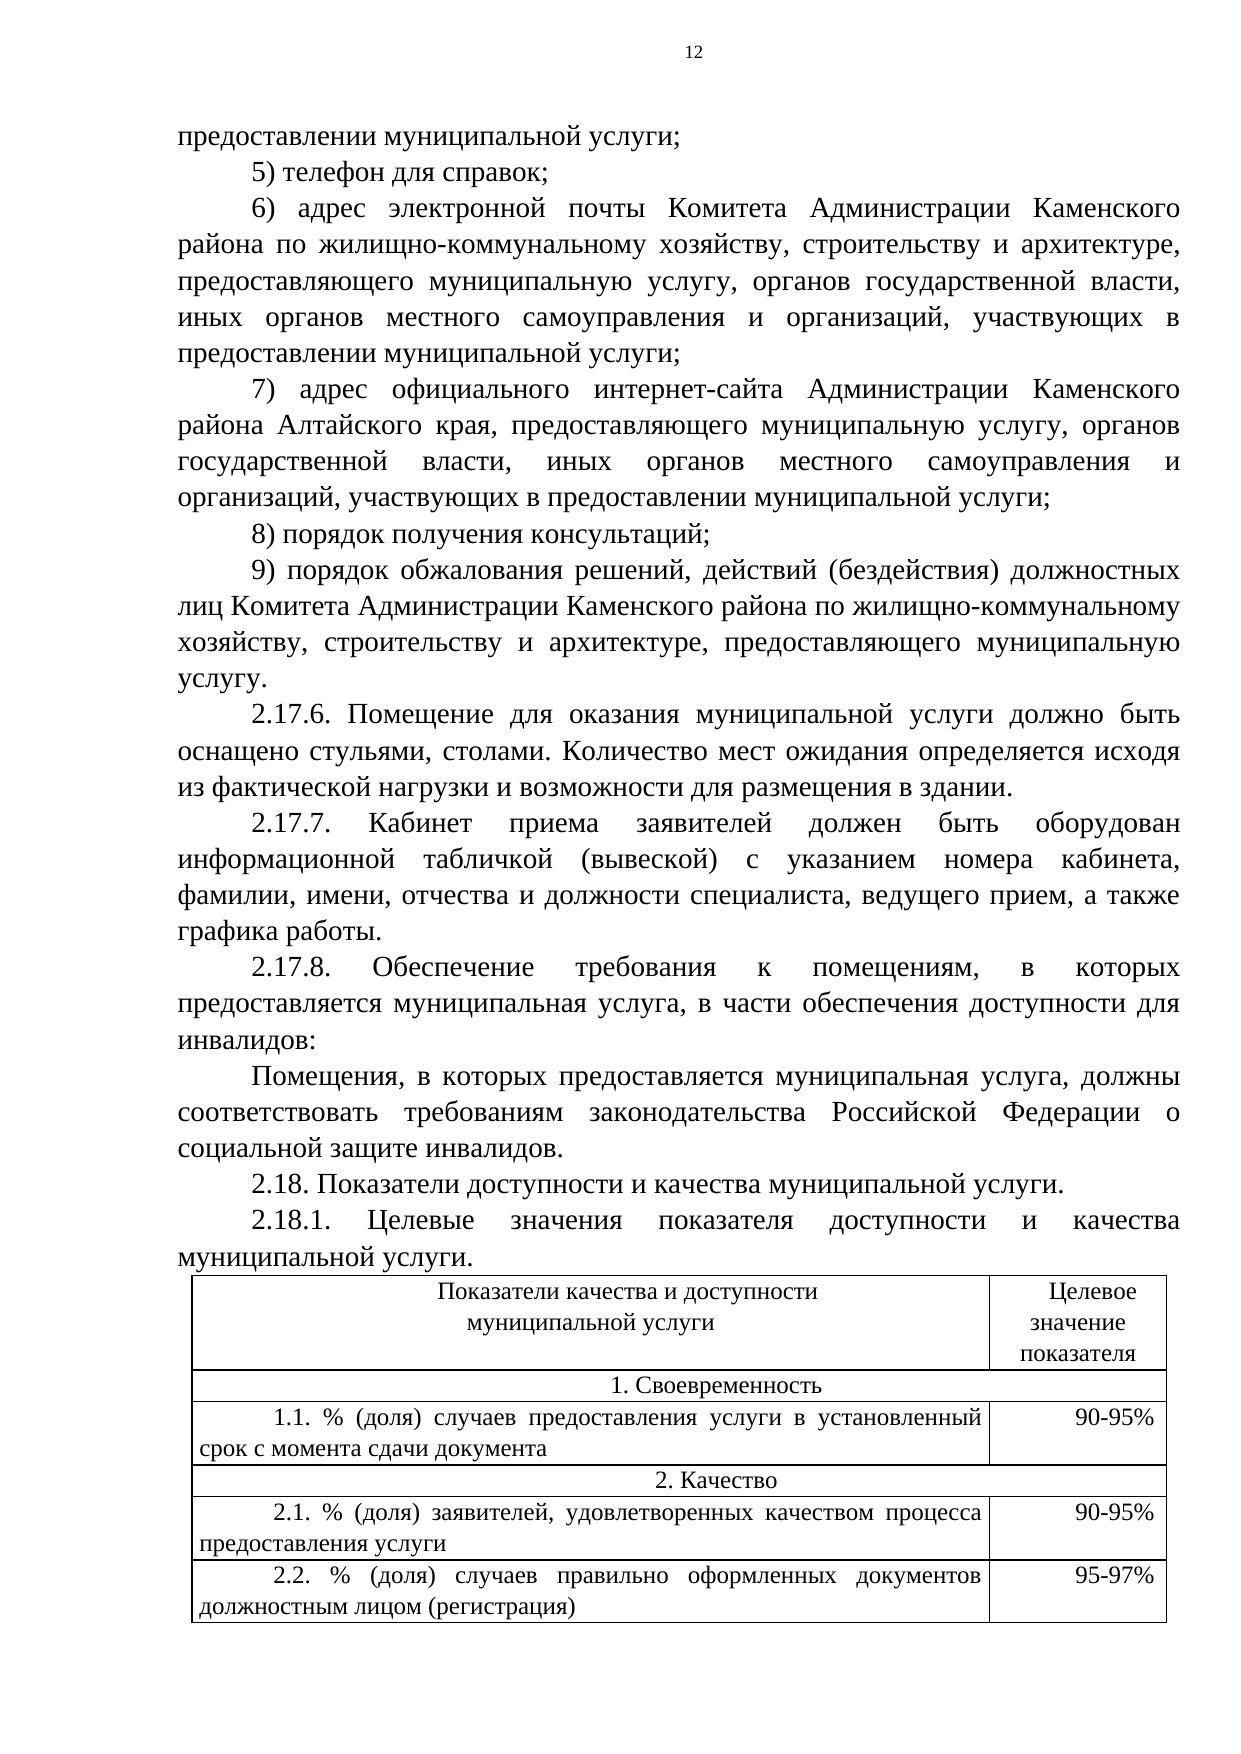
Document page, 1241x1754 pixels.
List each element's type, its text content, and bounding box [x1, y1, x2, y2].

text Помещения, в которых предоставляется муниципальная услуга, должны соответствовать требованиям законодательства Российской Федерации о социальной защите инвалидов. [177, 1058, 1181, 1164]
table_cell 2.1. % (доля) заявителей, удовлетворенных качеством процесса предоставления услуги [193, 1497, 989, 1559]
text 2.17.7. Кабинет приема заявителей должен быть оборудован информационной табличкой (вывеской) с указанием номера кабинета, фамилии, имени, отчества и должности специалиста, ведущего прием, а также графика работы. [177, 805, 1181, 947]
text 9) порядок обжалования решений, действий (бездействия) должностных лиц Комитета Администрации Каменского района по жилищно-коммунальному хозяйству, строительству и архитектуре, предоставляющего муниципальную услугу. [177, 552, 1181, 694]
table_cell 95-97% [990, 1561, 1166, 1622]
table_header Целевое значение показателя [990, 1276, 1166, 1369]
text 7) адрес официального интернет-сайта Администрации Каменского района Алтайского края, предоставляющего муниципальную услугу, органов государственной власти, иных органов местного самоуправления и организаций, участвующих в предоставлении муниципальной услуги; [177, 371, 1181, 513]
text 5) телефон для справок; [177, 154, 1181, 188]
text 2.17.6. Помещение для оказания муниципальной услуги должно быть оснащено стульями, столами. Количество мест ожидания определяется исходя из фактической нагрузки и возможности для размещения в здании. [177, 696, 1181, 802]
text 2.18. Показатели доступности и качества муниципальной услуги. [177, 1166, 1181, 1200]
table_cell 1. Своевременность [193, 1371, 1166, 1401]
table_header Показатели качества и доступности муниципальной услуги [193, 1276, 989, 1369]
table_cell 90-95% [990, 1402, 1166, 1464]
table_cell 2.2. % (доля) случаев правильно оформленных документов должностным лицом (регистрация) [193, 1561, 989, 1622]
text 2.17.8. Обеспечение требования к помещениям, в которых предоставляется муниципальная услуга, в части обеспечения доступности для инвалидов: [177, 949, 1181, 1055]
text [177, 118, 1181, 152]
table_cell 2. Качество [193, 1466, 1166, 1496]
text 8) порядок получения консультаций; [177, 516, 1181, 549]
text 6) адрес электронной почты Комитета Администрации Каменского района по жилищно-коммунальному хозяйству, строительству и архитектуре, предоставляющего муниципальную услугу, органов государственной власти, иных органов местного самоуправления и организаций, участвующих в предоставлении муниципальной услуги; [177, 190, 1181, 368]
text 2.18.1. Целевые значения показателя доступности и качества муниципальной услуги. [177, 1202, 1181, 1272]
table_cell 1.1. % (доля) случаев предоставления услуги в установленный срок с момента сдачи документа [193, 1402, 989, 1464]
table_cell 90-95% [990, 1497, 1166, 1559]
